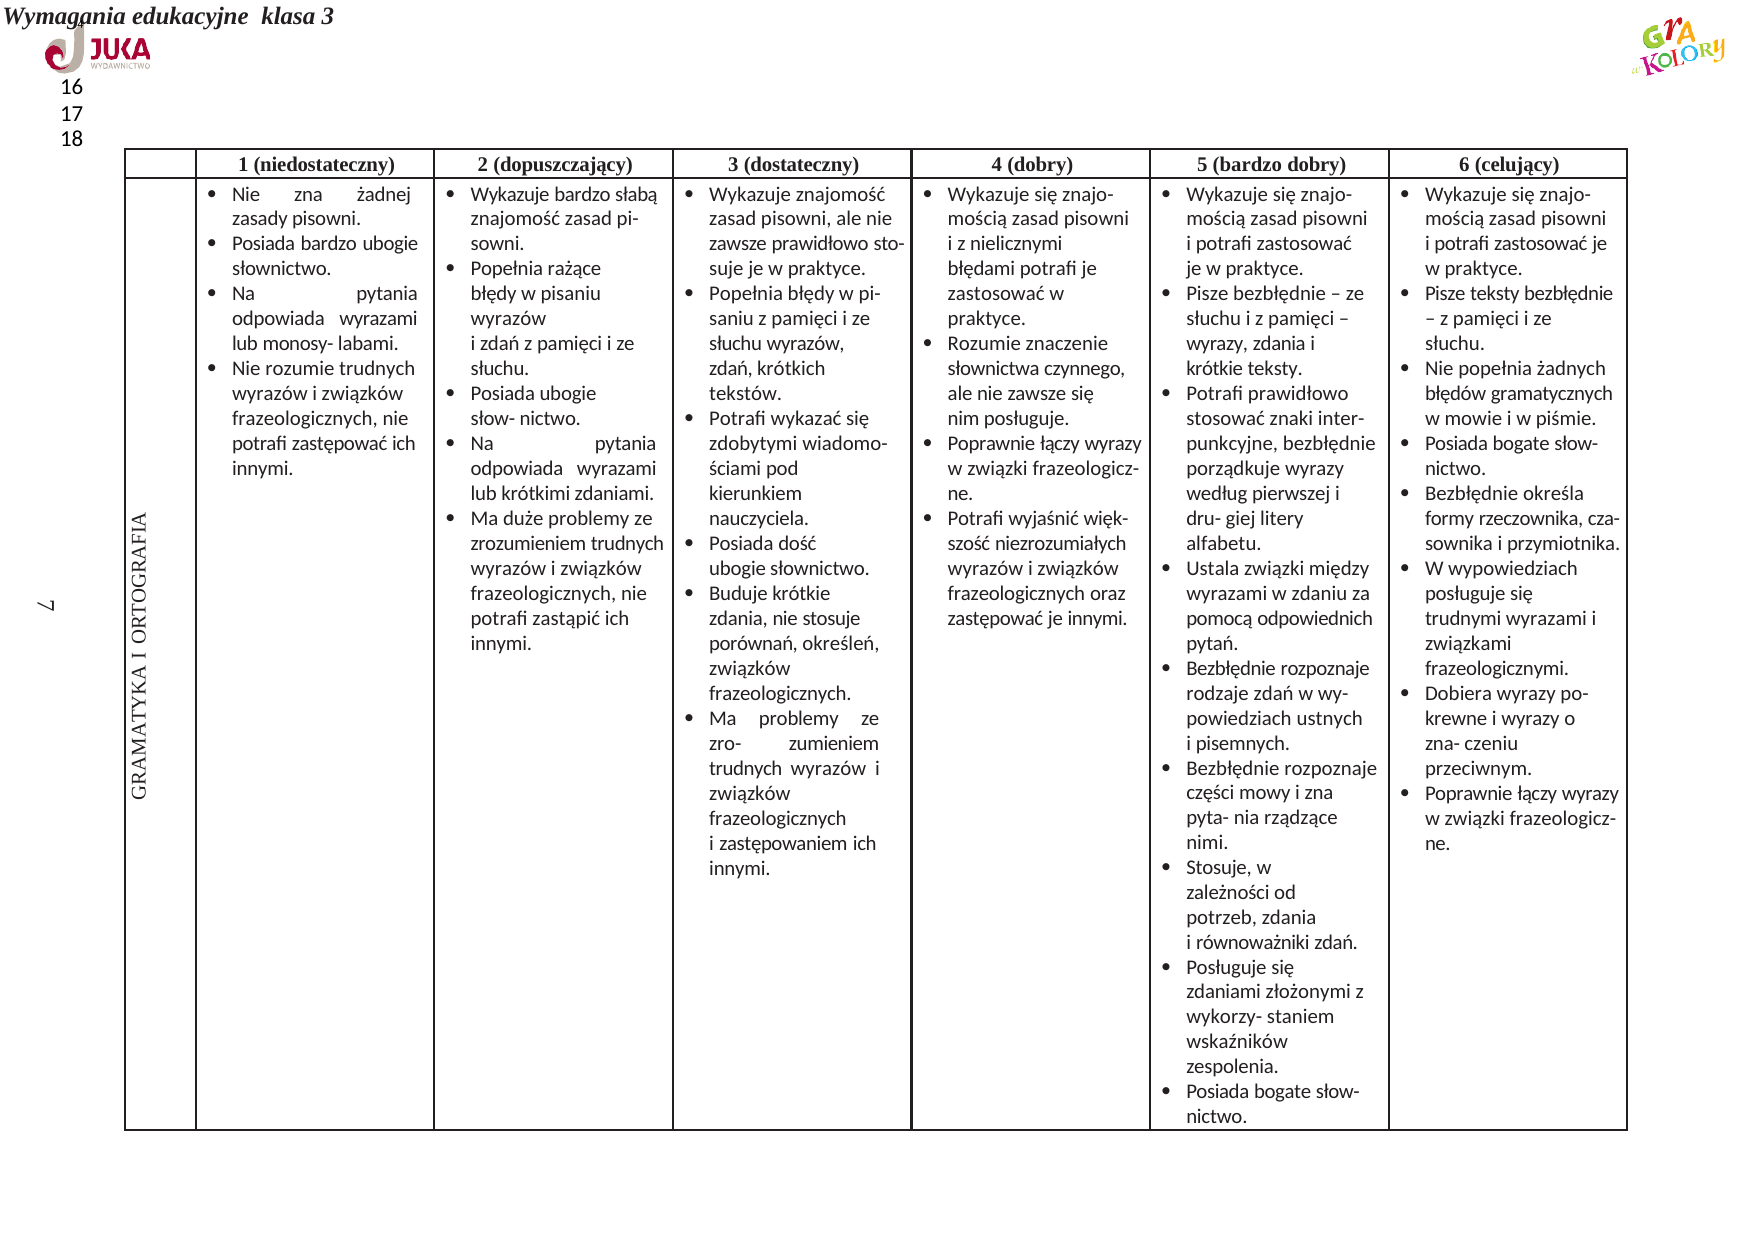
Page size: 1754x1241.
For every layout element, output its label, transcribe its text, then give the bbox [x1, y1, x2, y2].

table_cell Wykazuje się znajo- mością zasad pisowni i potrafi zastosować je w praktyce. Pisze teksty bezbłędnie – z pamięci i ze słuchu. Nie popełnia żadnych błędów gramatycznych w mowie i w piśmie. Posiada bogate słow- nictwo. Bezbłędnie określa formy rzeczownika, cza- sownika i przymiotnika. W wypowiedziach posługuje się trudnymi wyrazami i związkami frazeologicznymi. Dobiera wyrazy po- krewne i wyrazy o zna- czeniu przeciwnym. Poprawnie łączy wyrazy w związki frazeologicz- ne. [1390, 179, 1626, 1129]
table_header 3 (dostateczny) [674, 150, 910, 177]
table_header 1 (niedostateczny) [197, 150, 433, 177]
table_cell Wykazuje znajomość zasad pisowni, ale nie zawsze prawidłowo sto- suje je w praktyce. Popełnia błędy w pi- saniu z pamięci i ze słuchu wyrazów, zdań, krótkich tekstów. Potrafi wykazać się zdobytymi wiadomo- ściami pod kierunkiem nauczyciela. Posiada dość ubogie słownictwo. Buduje krótkie zdania, nie stosuje porównań, określeń, związków frazeologicznych. Ma problemy ze zro- zumieniem trudnych wyrazów i związków frazeologicznych i zastępowaniem ich innymi. [674, 179, 910, 1129]
picture [1632, 17, 1725, 76]
table_header 4 (dobry) [913, 150, 1149, 177]
picture [90, 38, 150, 60]
table_cell Nie zna żadnej zasady pisowni. Posiada bardzo ubogie słownictwo. Na pytania odpowiada wyrazami lub monosy- labami. Nie rozumie trudnych wyrazów i związków frazeologicznych, nie potrafi zastępować ich innymi. [197, 179, 433, 1129]
table_cell Wykazuje się znajo- mością zasad pisowni i z nielicznymi błędami potrafi je zastosować w praktyce. Rozumie znaczenie słownictwa czynnego, ale nie zawsze się nim posługuje. Poprawnie łączy wyrazy w związki frazeologicz- ne. Potrafi wyjaśnić więk- szość niezrozumiałych wyrazów i związków frazeologicznych oraz zastępować je innymi. [913, 179, 1149, 1129]
table_header [126, 150, 195, 177]
table_header 2 (dopuszczający) [435, 150, 672, 177]
table_cell GRAMATYKA I ORTOGRAFIA [126, 179, 195, 1129]
table_header 6 (celujący) [1390, 150, 1626, 177]
table_cell Wykazuje się znajo- mością zasad pisowni i potrafi zastosować je w praktyce. Pisze bezbłędnie – ze słuchu i z pamięci – wyrazy, zdania i krótkie teksty. Potrafi prawidłowo stosować znaki inter- punkcyjne, bezbłędnie porządkuje wyrazy według pierwszej i dru- giej litery alfabetu. Ustala związki między wyrazami w zdaniu za pomocą odpowiednich pytań. Bezbłędnie rozpoznaje rodzaje zdań w wy- powiedziach ustnych i pisemnych. Bezbłędnie rozpoznaje części mowy i zna pyta- nia rządzące nimi. Stosuje, w zależności od potrzeb, zdania i równoważniki zdań. Posługuje się zdaniami złożonymi z wykorzy- staniem wskaźników zespolenia. Posiada bogate słow- nictwo. [1151, 179, 1388, 1129]
table_header 5 (bardzo dobry) [1151, 150, 1388, 177]
picture [45, 45, 71, 70]
table_cell Wykazuje bardzo słabą znajomość zasad pi- sowni. Popełnia rażące błędy w pisaniu wyrazów i zdań z pamięci i ze słuchu. Posiada ubogie słow- nictwo. Na pytania odpowiada wyrazami lub krótkimi zdaniami. Ma duże problemy ze zrozumieniem trudnych wyrazów i związków frazeologicznych, nie potrafi zastąpić ich innymi. [435, 179, 672, 1129]
